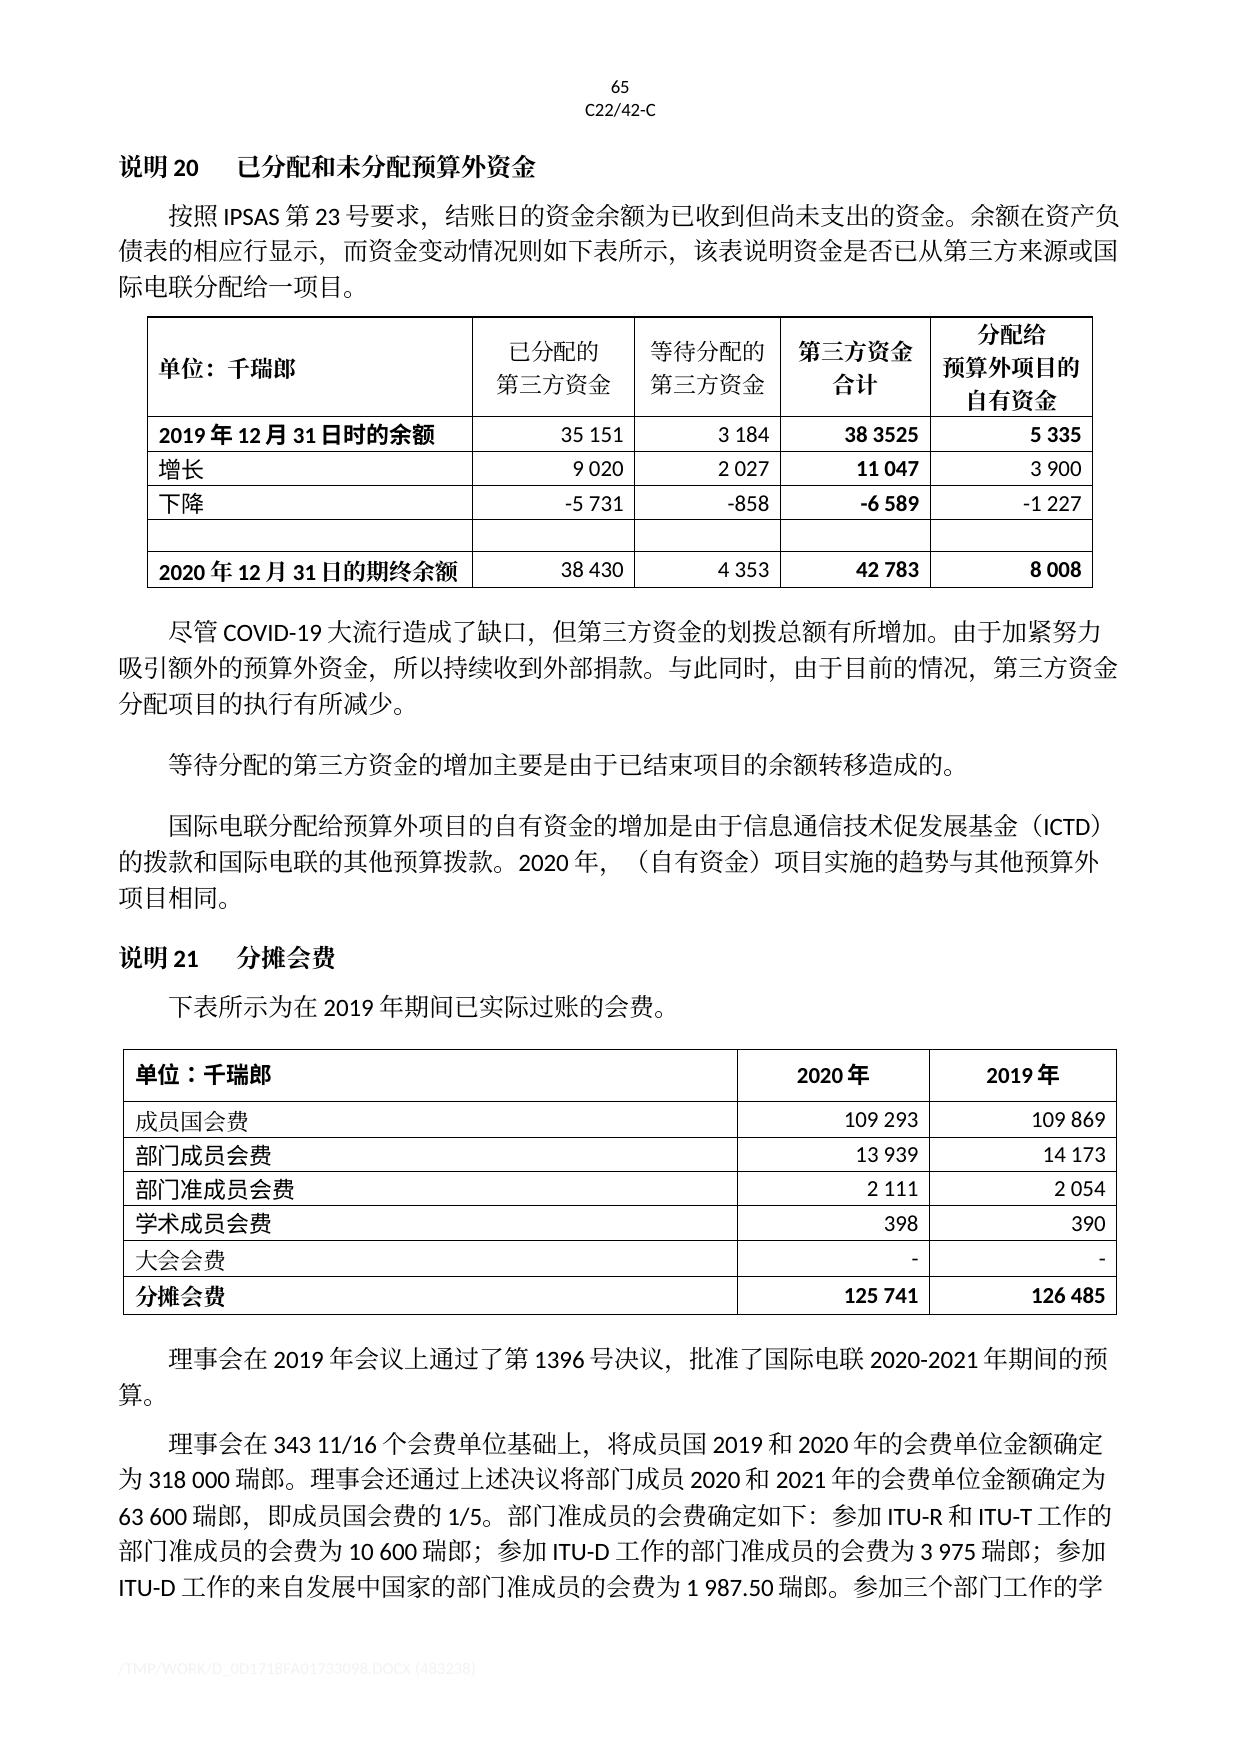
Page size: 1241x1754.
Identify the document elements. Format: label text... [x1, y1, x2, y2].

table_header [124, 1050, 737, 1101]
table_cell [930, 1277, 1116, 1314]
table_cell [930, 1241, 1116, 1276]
text 按照IPSAS第23号要求，结账日的资金余额为已收到但尚未支出的资金。余额在资产负债表的相应行显示，而资金变动情况则如下表所示，该表说明资金是否已从第三方来源或国际电联分配给一项目。 [118, 196, 1122, 304]
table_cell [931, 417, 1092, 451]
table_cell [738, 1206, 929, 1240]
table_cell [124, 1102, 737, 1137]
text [118, 1424, 1122, 1604]
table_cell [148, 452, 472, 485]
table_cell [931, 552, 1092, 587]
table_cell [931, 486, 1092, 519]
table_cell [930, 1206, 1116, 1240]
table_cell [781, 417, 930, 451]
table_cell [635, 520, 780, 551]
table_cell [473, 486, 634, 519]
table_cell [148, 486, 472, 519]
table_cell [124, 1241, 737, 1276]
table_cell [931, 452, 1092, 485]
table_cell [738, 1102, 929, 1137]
text 国际电联分配给预算外项目的自有资金的增加是由于信息通信技术促发展基金（ICTD）的拨款和国际电联的其他预算拨款。2020年，（自有资金）项目实施的趋势与其他预算外项目相同。 [118, 806, 1122, 914]
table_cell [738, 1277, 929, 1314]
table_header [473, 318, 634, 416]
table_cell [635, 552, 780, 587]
subtitle 说明21 分摊会费 [118, 939, 1122, 975]
subtitle 说明20 已分配和未分配预算外资金 [118, 148, 1122, 184]
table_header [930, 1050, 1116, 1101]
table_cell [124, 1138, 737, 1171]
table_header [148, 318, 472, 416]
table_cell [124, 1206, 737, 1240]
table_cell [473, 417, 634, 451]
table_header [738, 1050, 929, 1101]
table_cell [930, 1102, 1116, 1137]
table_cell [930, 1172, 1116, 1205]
text 下表所示为在2019年期间已实际过账的会费。 [118, 988, 1122, 1023]
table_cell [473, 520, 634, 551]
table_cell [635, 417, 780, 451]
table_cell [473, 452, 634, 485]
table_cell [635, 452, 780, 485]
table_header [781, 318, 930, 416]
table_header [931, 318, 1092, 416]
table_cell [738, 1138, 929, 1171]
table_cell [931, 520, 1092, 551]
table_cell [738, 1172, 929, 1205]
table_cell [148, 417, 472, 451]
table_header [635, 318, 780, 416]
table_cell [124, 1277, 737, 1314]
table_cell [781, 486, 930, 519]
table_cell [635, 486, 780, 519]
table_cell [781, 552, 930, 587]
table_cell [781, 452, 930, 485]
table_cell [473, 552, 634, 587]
text 尽管COVID-19大流行造成了缺口，但第三方资金的划拨总额有所增加。由于加紧努力吸引额外的预算外资金，所以持续收到外部捐款。与此同时，由于目前的情况，第三方资金分配项目的执行有所减少。 [118, 613, 1122, 720]
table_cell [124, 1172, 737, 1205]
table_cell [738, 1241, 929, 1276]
text 理事会在2019年会议上通过了第1396号决议，批准了国际电联2020-2021年期间的预算。 [118, 1340, 1122, 1412]
text 等待分配的第三方资金的增加主要是由于已结束项目的余额转移造成的。 [118, 745, 1122, 781]
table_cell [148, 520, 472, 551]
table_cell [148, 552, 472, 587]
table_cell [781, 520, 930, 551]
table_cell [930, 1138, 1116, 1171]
